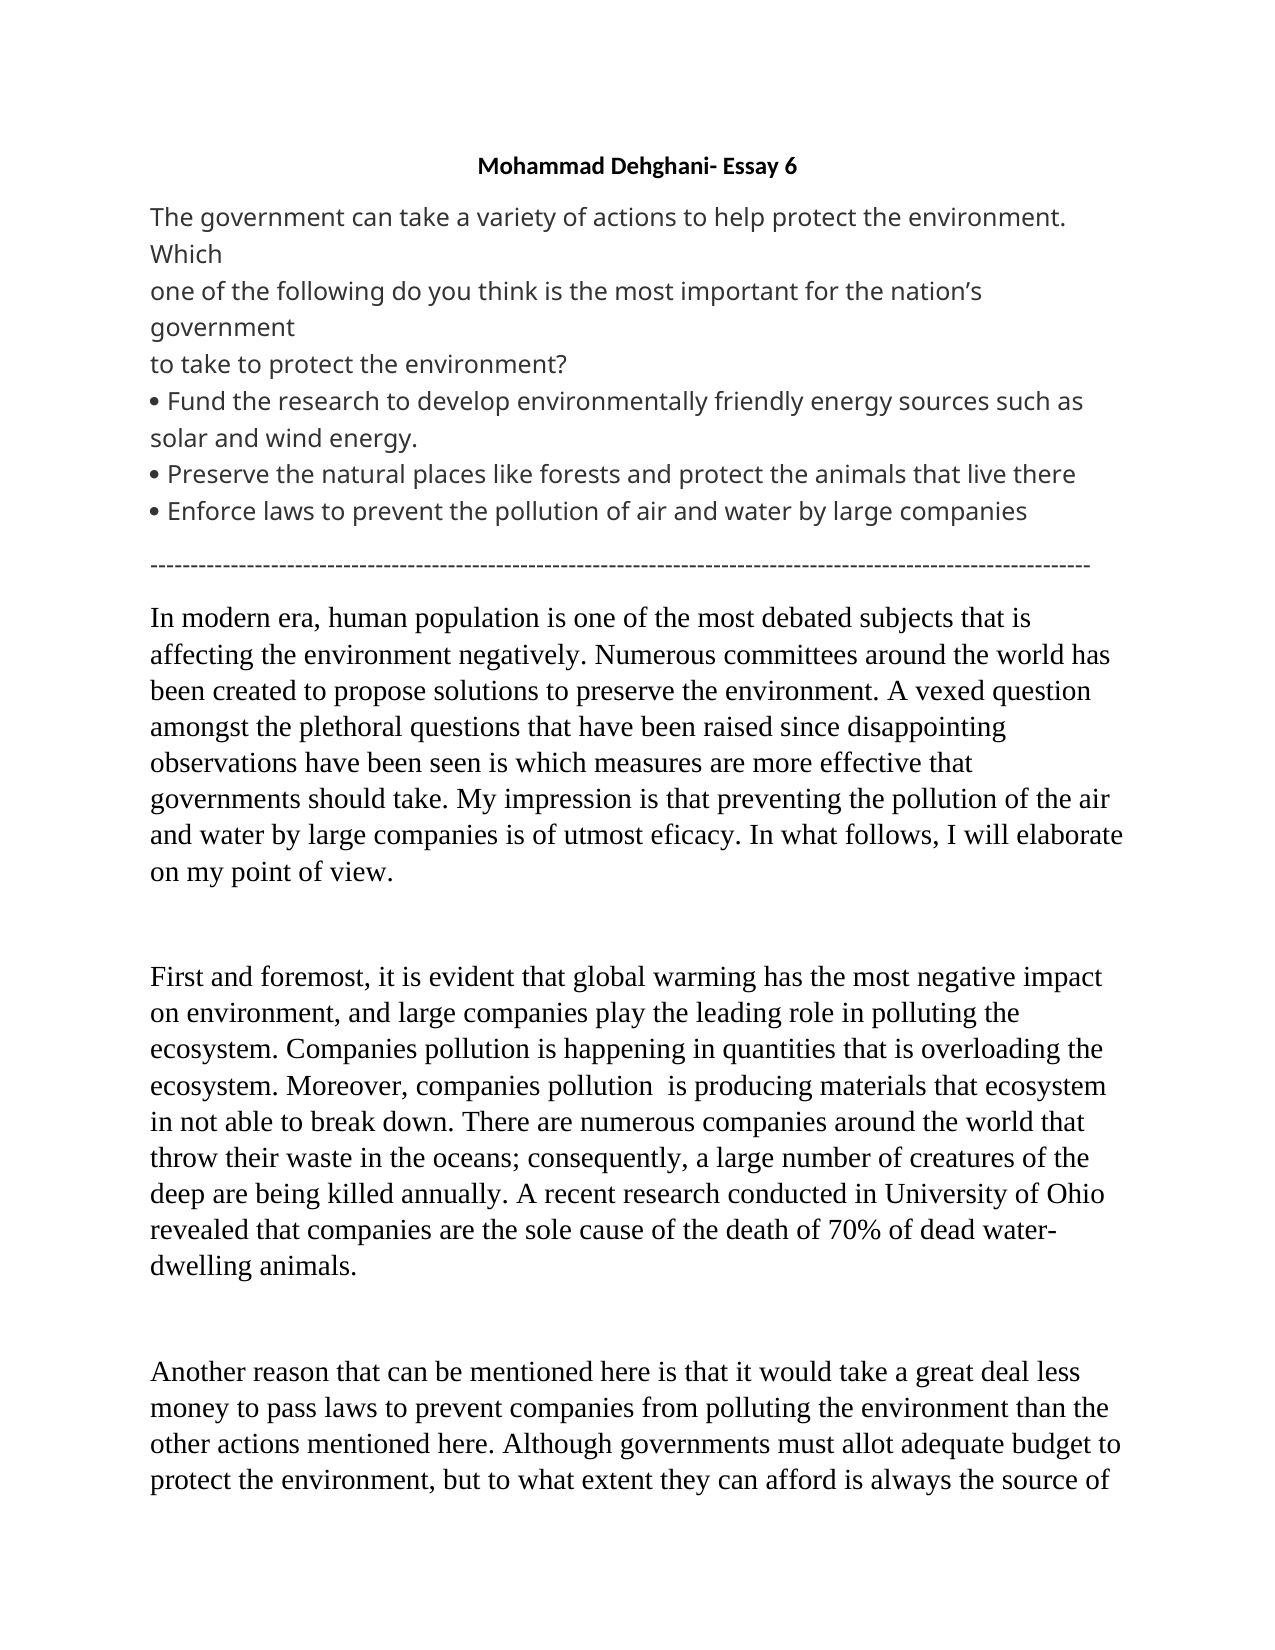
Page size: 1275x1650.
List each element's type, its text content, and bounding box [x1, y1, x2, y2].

text The government can take a variety of actions to help protect the environment. Which one of the following do you think is the most important for the nation’s government to take to protect the environment? Fund the research to develop environmentally friendly energy sources such as solar and wind energy. Preserve the natural places like forests and protect the animals that live there Enforce laws to prevent the pollution of air and water by large companies [150, 199, 1125, 528]
text In modern era, human population is one of the most debated subjects that is affecting the environment negatively. Numerous committees around the world has been created to propose solutions to preserve the environment. A vexed question amongst the plethoral questions that have been raised since disappointing observations have been seen is which measures are more effective that governments should take. My impression is that preventing the pollution of the air and water by large companies is of utmost eficacy. In what follows, I will elaborate on my point of view. [150, 601, 1125, 887]
text Mohammad Dehghani- Essay 6 [150, 150, 1125, 181]
text --------------------------------------------------------------------------------------------------------------------- [150, 547, 1125, 581]
text First and foremost, it is evident that global warming has the most negative impact on environment, and large companies play the leading role in polluting the ecosystem. Companies pollution is happening in quantities that is overloading the ecosystem. Moreover, companies pollution is producing materials that ecosystem in not able to break down. There are numerous companies around the world that throw their waste in the oceans; consequently, a large number of creatures of the deep are being killed annually. A recent research conducted in University of Ohio revealed that companies are the sole cause of the death of 70% of dead water-dwelling animals. [150, 959, 1125, 1282]
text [150, 1354, 1125, 1496]
